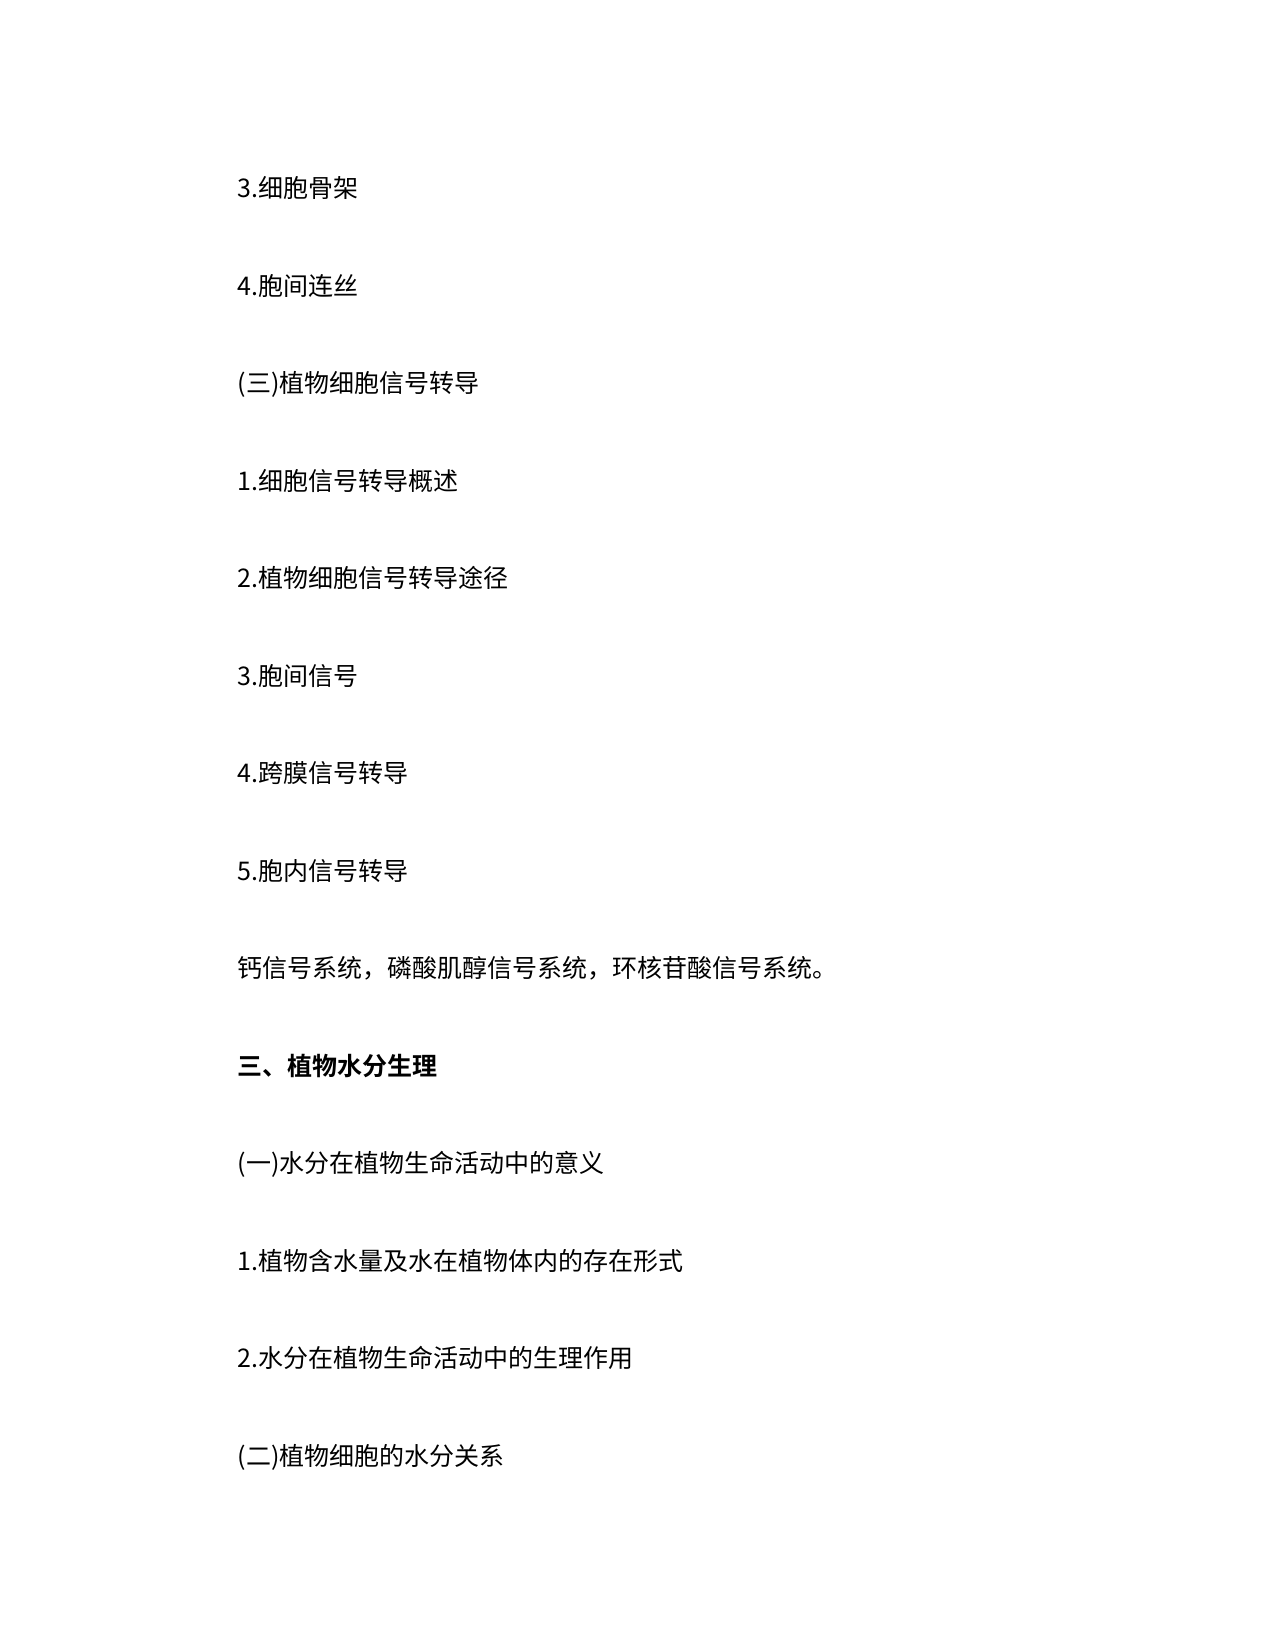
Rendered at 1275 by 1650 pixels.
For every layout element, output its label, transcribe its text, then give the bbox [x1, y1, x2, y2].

text 三、植物水分生理 [187, 1036, 1087, 1101]
text (二)植物细胞的水分关系 [187, 1426, 1087, 1491]
text (三)植物细胞信号转导 [187, 354, 1087, 419]
text 3.细胞骨架 [187, 159, 1087, 224]
text 3.胞间信号 [187, 646, 1087, 711]
text 5.胞内信号转导 [187, 841, 1087, 906]
text 1.植物含水量及水在植物体内的存在形式 [187, 1231, 1087, 1296]
text 4.跨膜信号转导 [187, 744, 1087, 809]
text 1.细胞信号转导概述 [187, 451, 1087, 516]
text (一)水分在植物生命活动中的意义 [187, 1134, 1087, 1199]
text 2.水分在植物生命活动中的生理作用 [187, 1329, 1087, 1394]
text 钙信号系统，磷酸肌醇信号系统，环核苷酸信号系统。 [187, 939, 1087, 1004]
text 2.植物细胞信号转导途径 [187, 549, 1087, 614]
text 4.胞间连丝 [187, 256, 1087, 321]
